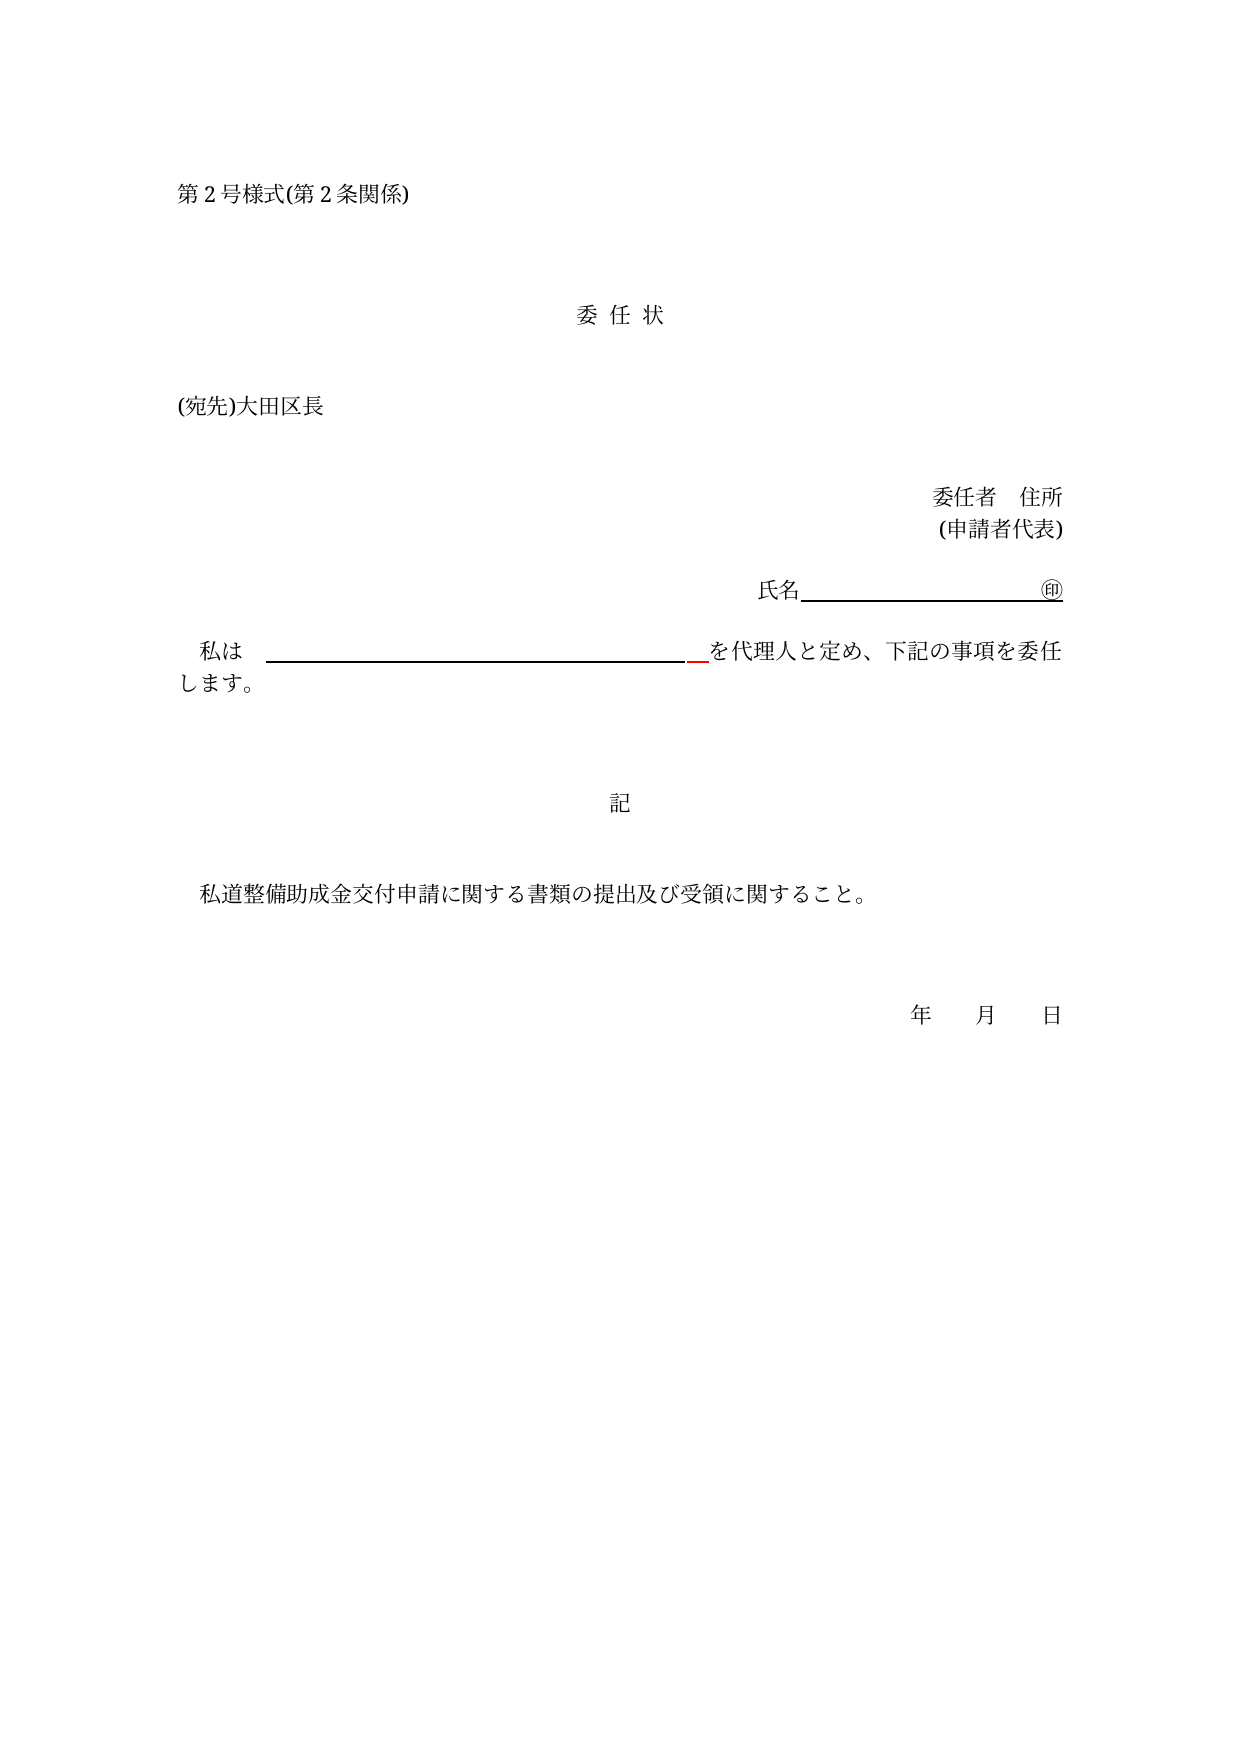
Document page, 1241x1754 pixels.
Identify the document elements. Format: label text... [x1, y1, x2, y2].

text (申請者代表) [177, 512, 1063, 543]
text 私は を代理人と定め、下記の事項を委任します。 [177, 634, 1063, 697]
text 第2号様式(第2条関係) [177, 177, 1063, 209]
text 私道整備助成金交付申請に関する書類の提出及び受領に関すること。 [177, 878, 1063, 909]
text 記 [177, 787, 1063, 818]
text 氏名 ㊞ [177, 573, 1063, 604]
text 年 月 日 [177, 998, 1063, 1030]
text 委任状 [177, 298, 1063, 329]
text (宛先)大田区長 [177, 389, 1063, 421]
text 委任者 住所 [177, 480, 1063, 512]
